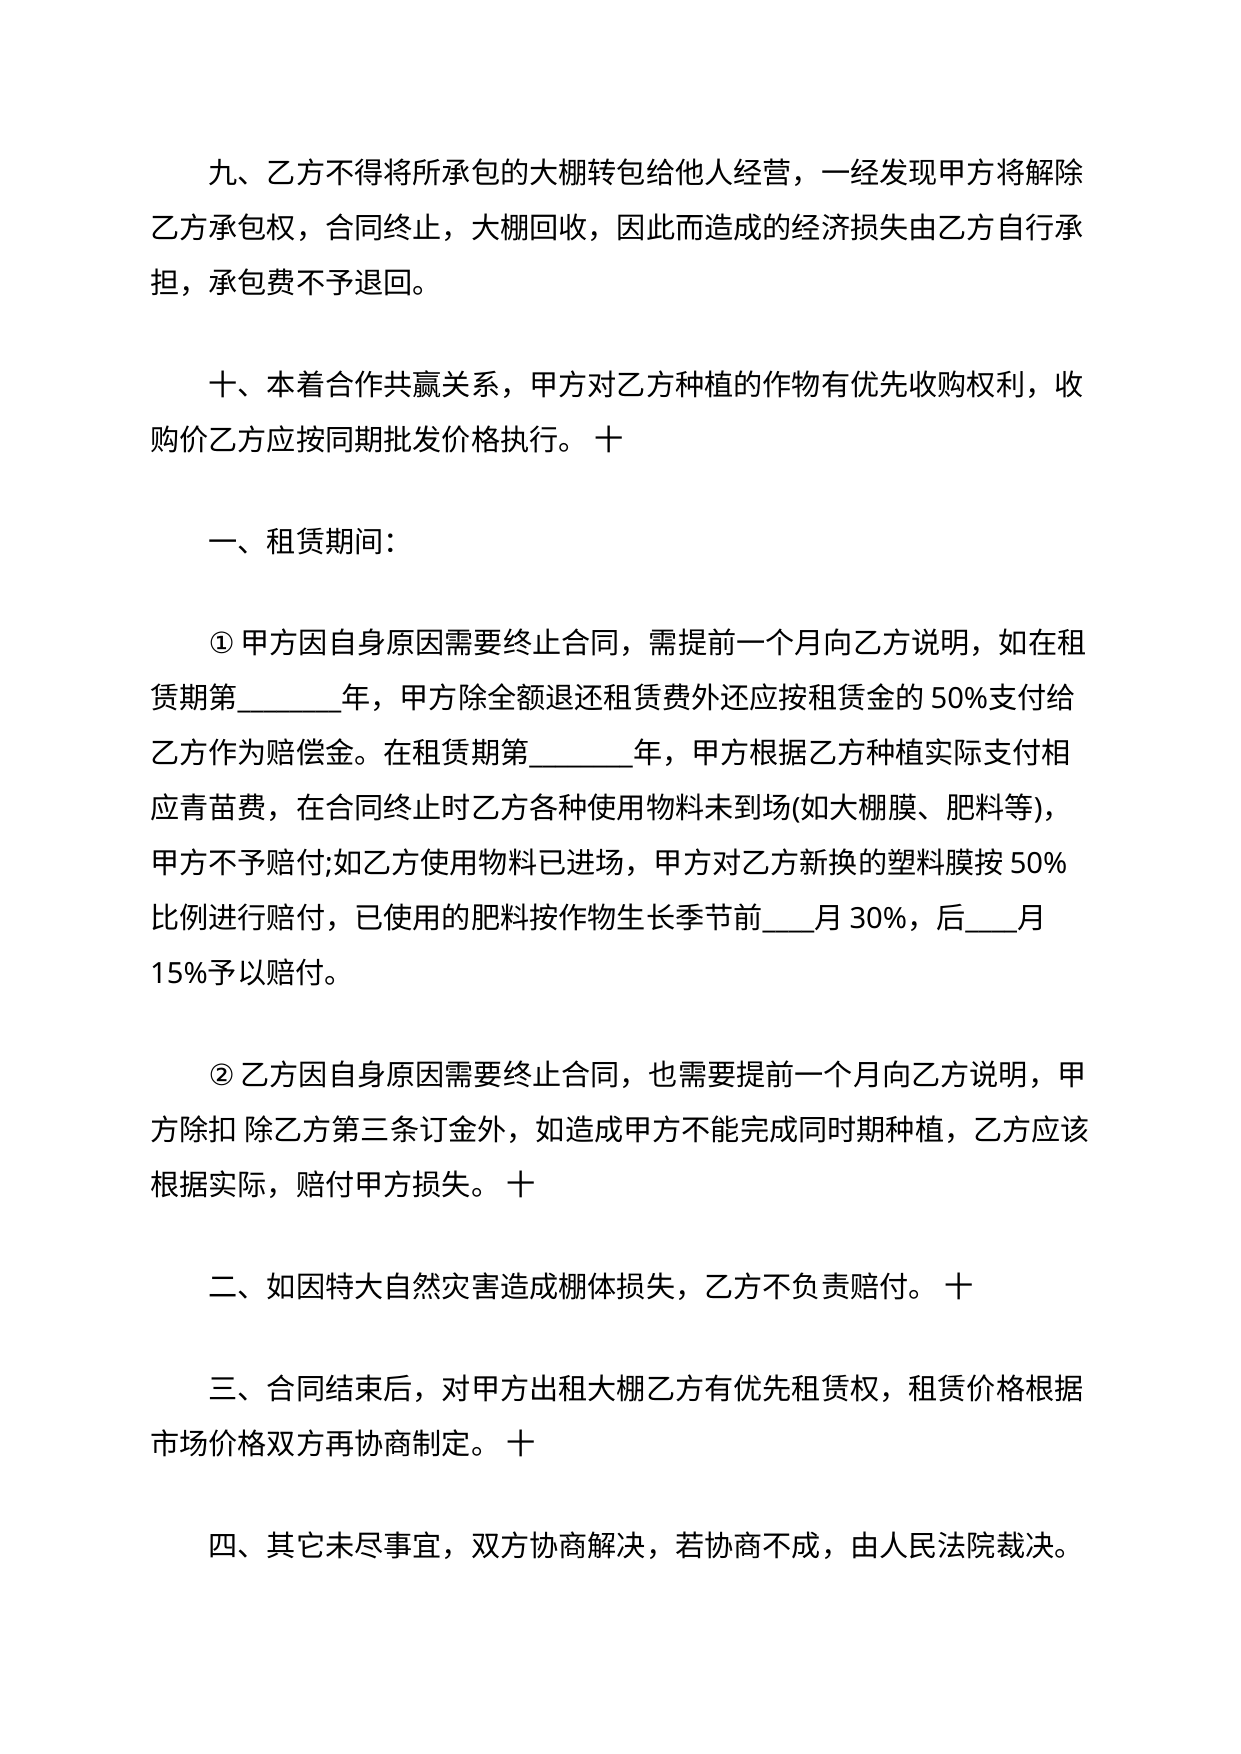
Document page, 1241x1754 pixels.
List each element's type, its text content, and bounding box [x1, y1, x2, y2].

text 十、本着合作共赢关系，甲方对乙方种植的作物有优先收购权利，收购价乙方应按同期批发价格执行。 十 [150, 362, 1090, 459]
text 二、如因特大自然灾害造成棚体损失，乙方不负责赔付。 十 [150, 1264, 1090, 1306]
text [150, 1522, 1090, 1564]
text 三、合同结束后，对甲方出租大棚乙方有优先租赁权，租赁价格根据市场价格双方再协商制定。 十 [150, 1365, 1090, 1463]
text 一、租赁期间： [150, 518, 1090, 561]
text ②乙方因自身原因需要终止合同，也需要提前一个月向乙方说明，甲方除扣 除乙方第三条订金外，如造成甲方不能完成同时期种植，乙方应该根据实际，赔付甲方损失。 十 [150, 1052, 1090, 1204]
text 九、乙方不得将所承包的大棚转包给他人经营，一经发现甲方将解除乙方承包权，合同终止，大棚回收，因此而造成的经济损失由乙方自行承担，承包费不予退回。 [150, 150, 1090, 302]
text ①甲方因自身原因需要终止合同，需提前一个月向乙方说明，如在租赁期第________年，甲方除全额退还租赁费外还应按租赁金的50%支付给乙方作为赔偿金。在租赁期第________年，甲方根据乙方种植实际支付相应青苗费，在合同终止时乙方各种使用物料未到场(如大棚膜、肥料等)，甲方不予赔付;如乙方使用物料已进场，甲方对乙方新换的塑料膜按50%比例进行赔付，已使用的肥料按作物生长季节前____月30%，后____月15%予以赔付。 [150, 620, 1090, 992]
